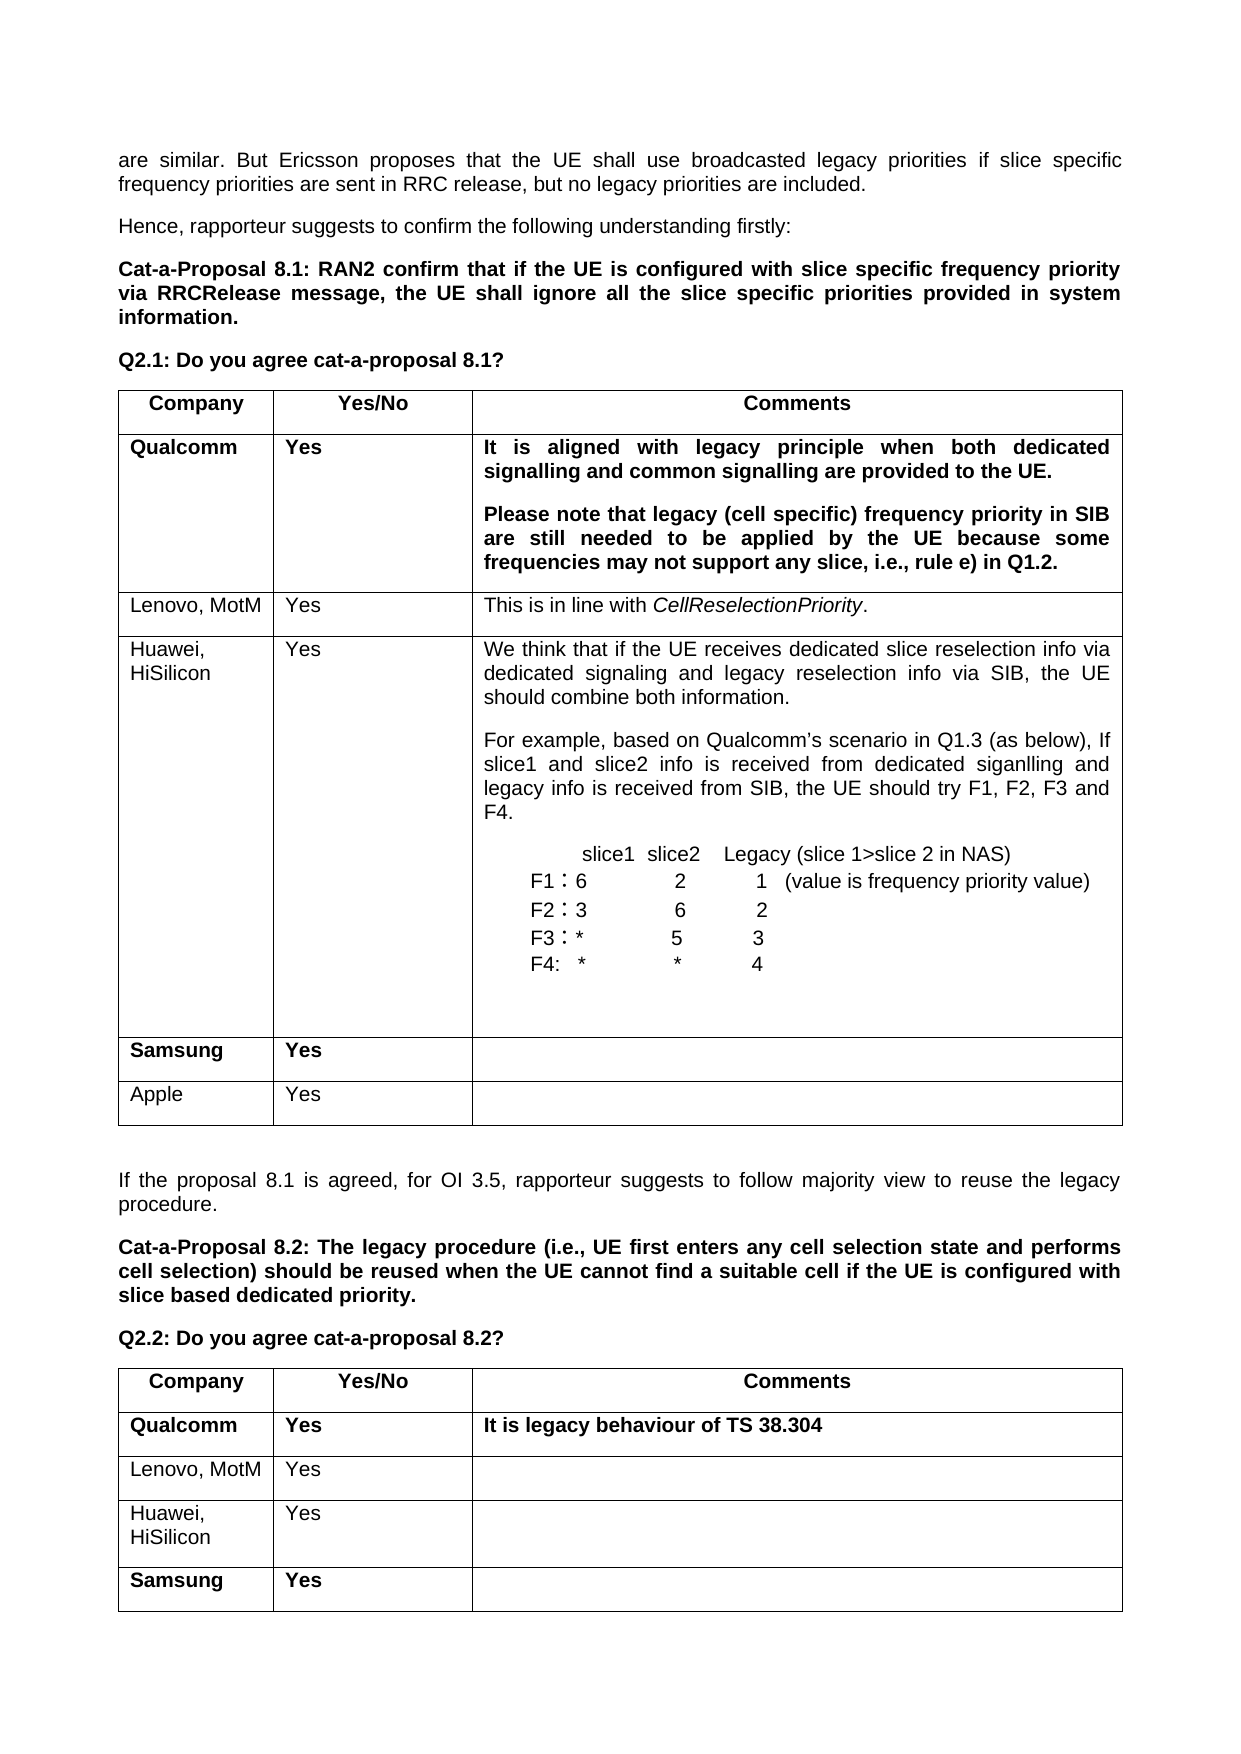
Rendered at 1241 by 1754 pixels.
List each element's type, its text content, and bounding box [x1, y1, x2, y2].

table_header Company [119, 1369, 273, 1412]
table_cell Samsung [119, 1568, 273, 1611]
table_cell It is aligned with legacy principle when both dedicated signalling and common signalling are provided to the UE. Please note that legacy (cell specific) frequency priority in SIB are still needed to be applied by the UE because some frequencies may not support any slice, i.e., rule e) in Q1.2. [473, 435, 1122, 592]
text Cat-a-Proposal 8.1: RAN2 confirm that if the UE is configured with slice specific frequency priority via RRCRelease message, the UE shall ignore all the slice specific priorities provided in system information. [118, 257, 1122, 329]
table_cell Yes [274, 435, 472, 592]
text Cat-a-Proposal 8.2: The legacy procedure (i.e., UE first enters any cell selection state and performs cell selection) should be reused when the UE cannot find a suitable cell if the UE is configured with slice based dedicated priority. [118, 1235, 1122, 1307]
table_cell It is legacy behaviour of TS 38.304 [473, 1413, 1122, 1456]
table_cell Qualcomm [119, 1413, 273, 1456]
table_cell Yes [274, 1082, 472, 1124]
table_cell Yes [274, 1413, 472, 1456]
text Q2.2: Do you agree cat-a-proposal 8.2? [118, 1326, 1122, 1349]
text Hence, rapporteur suggests to confirm the following understanding firstly: [118, 214, 1122, 238]
text Q2.1: Do you agree cat-a-proposal 8.1? [118, 347, 1122, 371]
table_header Company [119, 391, 273, 434]
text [118, 147, 1122, 195]
table_header Yes/No [274, 1369, 472, 1412]
table_cell Yes [274, 1038, 472, 1081]
table_cell Yes [274, 1568, 472, 1611]
table_cell Lenovo, MotM [119, 593, 273, 636]
table_cell Huawei, HiSilicon [119, 637, 273, 1037]
table_cell Lenovo, MotM [119, 1457, 273, 1499]
table_cell We think that if the UE receives dedicated slice reselection info via dedicated signaling and legacy reselection info via SIB, the UE should combine both information. For example, based on Qualcomm’s scenario in Q1.3 (as below), If slice1 and slice2 info is received from dedicated siganlling and legacy info is received from SIB, the UE should try F1, F2, F3 and F4. slice1 slice2 Legacy (slice 1>slice 2 in NAS) F1：6 2 1 (value is frequency priority value) F2：3 6 2 F3：* 5 3 F4: * * 4 [473, 637, 1122, 1037]
table_cell Huawei, HiSilicon [119, 1501, 273, 1567]
table_cell Yes [274, 593, 472, 636]
table_cell This is in line with CellReselectionPriority. [473, 593, 1122, 636]
table_cell Yes [274, 637, 472, 1037]
table_cell [473, 1501, 1122, 1567]
table_header Comments [473, 391, 1122, 434]
table_cell Yes [274, 1501, 472, 1567]
table_cell [473, 1082, 1122, 1124]
text If the proposal 8.1 is agreed, for OI 3.5, rapporteur suggests to follow majority view to reuse the legacy procedure. [118, 1168, 1122, 1216]
table_cell [473, 1568, 1122, 1611]
table_cell [473, 1457, 1122, 1499]
table_cell Qualcomm [119, 435, 273, 592]
table_cell Yes [274, 1457, 472, 1499]
table_cell [473, 1038, 1122, 1081]
table_cell Samsung [119, 1038, 273, 1081]
table_header Comments [473, 1369, 1122, 1412]
table_header Yes/No [274, 391, 472, 434]
table_cell Apple [119, 1082, 273, 1124]
